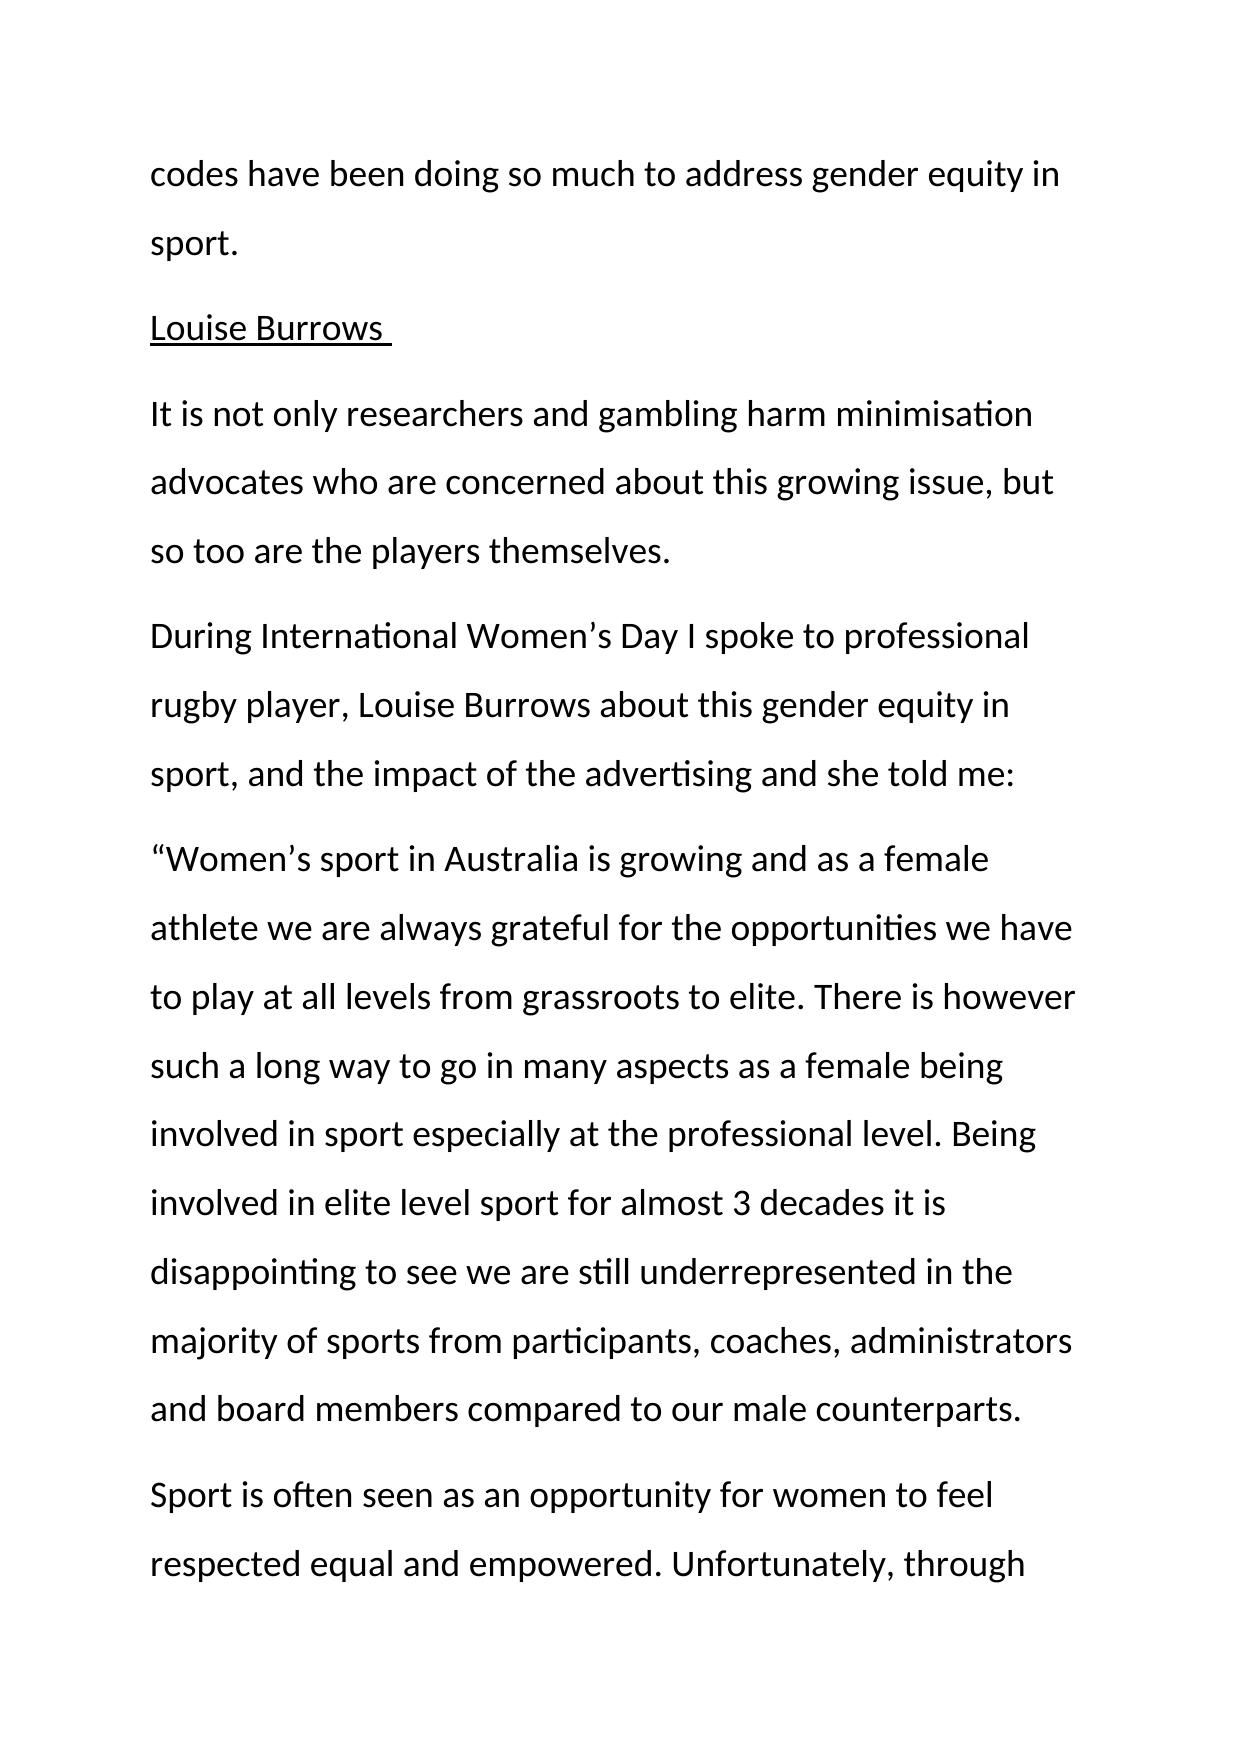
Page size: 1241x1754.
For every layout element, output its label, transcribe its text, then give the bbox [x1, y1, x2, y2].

text During International Women’s Day I spoke to professional rugby player, Louise Burrows about this gender equity in sport, and the impact of the advertising and she told me: [150, 612, 1090, 796]
text “Women’s sport in Australia is growing and as a female athlete we are always grateful for the opportunities we have to play at all levels from grassroots to elite. There is however such a long way to go in many aspects as a female being involved in sport especially at the professional level. Being involved in elite level sport for almost 3 decades it is disappointing to see we are still underrepresented in the majority of sports from participants, coaches, administrators and board members compared to our male counterparts. [150, 835, 1090, 1431]
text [150, 1471, 1090, 1585]
text Louise Burrows [150, 304, 1090, 350]
text It is not only researchers and gambling harm minimisation advocates who are concerned about this growing issue, but so too are the players themselves. [150, 389, 1090, 573]
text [150, 150, 1090, 264]
